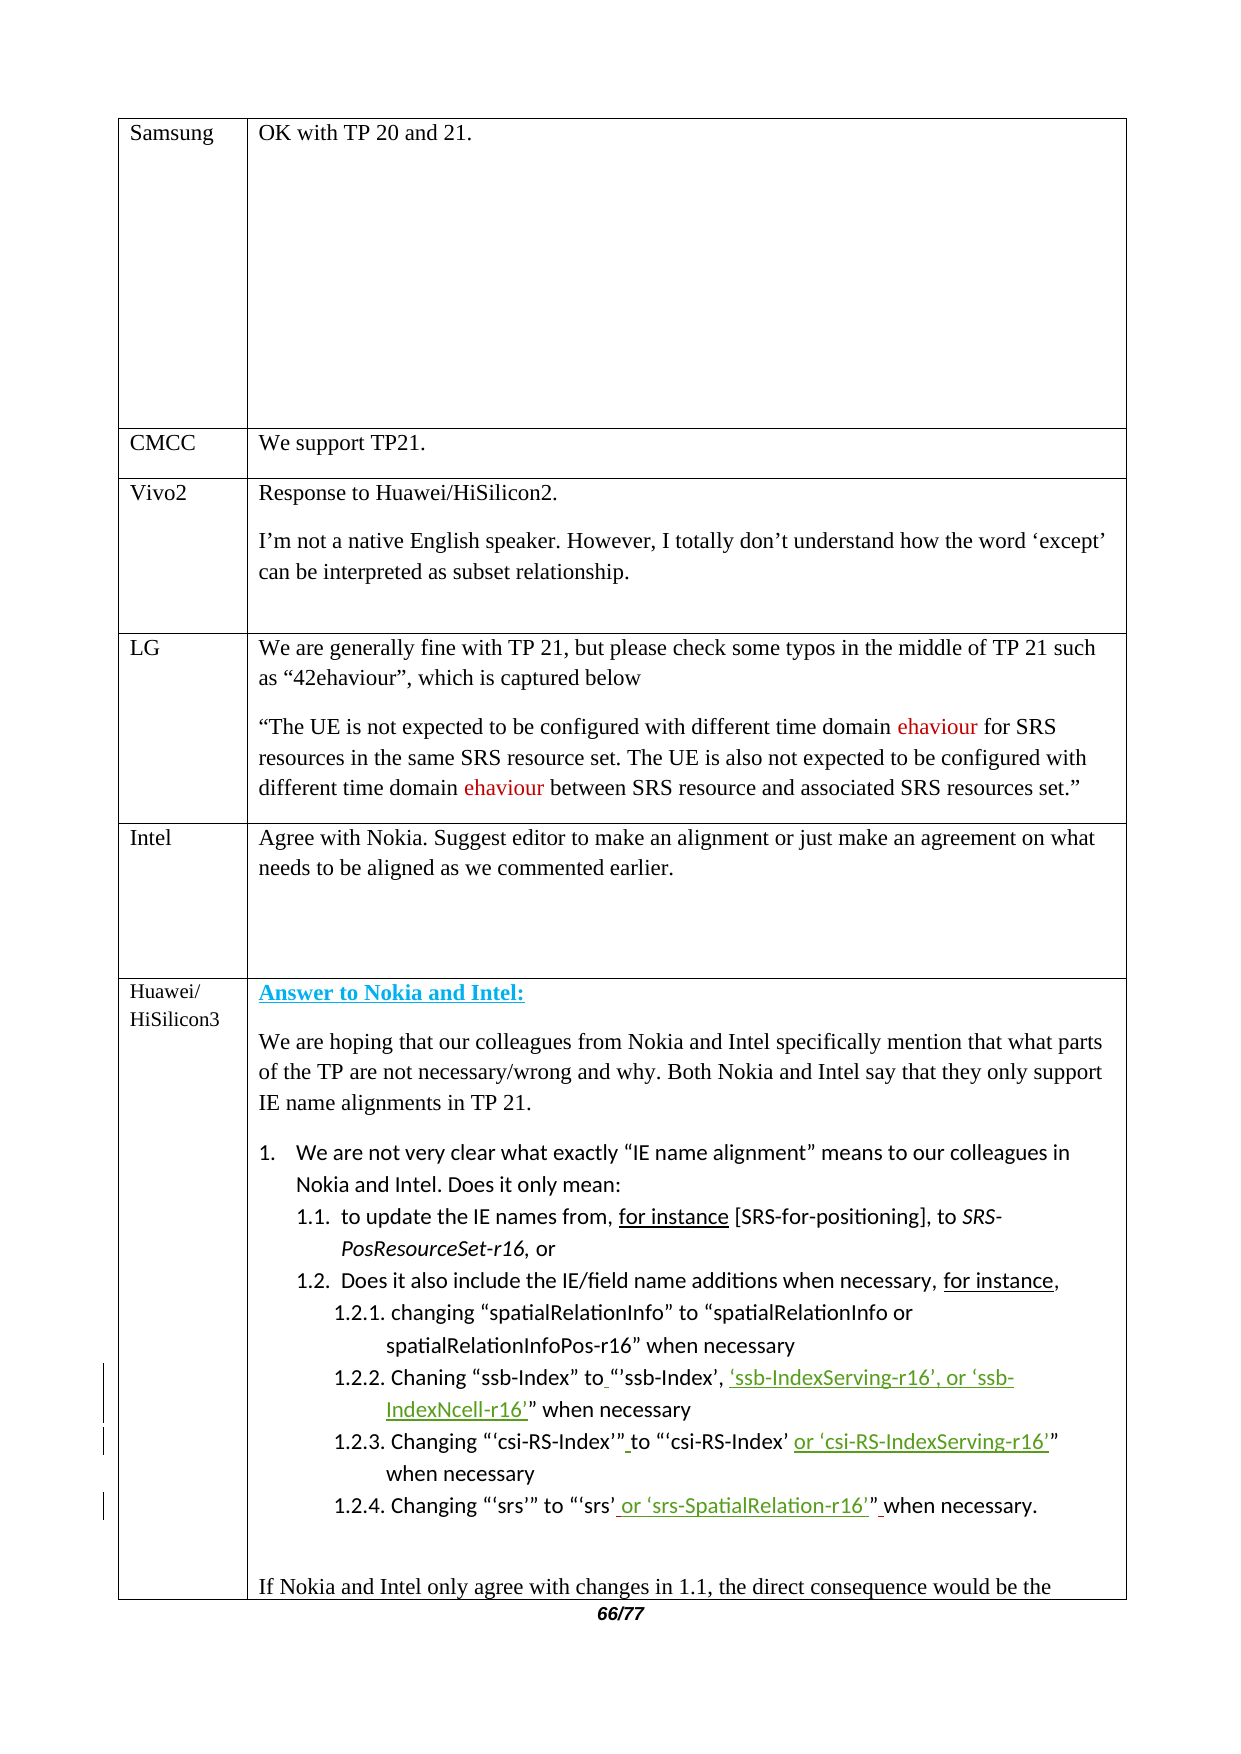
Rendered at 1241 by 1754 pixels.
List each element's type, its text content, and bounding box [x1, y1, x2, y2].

table_cell OK with TP 20 and 21. [248, 119, 1126, 428]
table_cell Agree with Nokia. Suggest editor to make an alignment or just make an agreement on what needs to be aligned as we commented earlier. [248, 824, 1126, 978]
table_cell Response to Huawei/HiSilicon2. I’m not a native English speaker. However, I totally don’t understand how the word ‘except’ can be interpreted as subset relationship. [248, 479, 1126, 633]
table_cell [248, 979, 1126, 1599]
table_cell Samsung [119, 119, 247, 428]
table_cell CMCC [119, 429, 247, 478]
table_cell Huawei/HiSilicon3 [119, 979, 247, 1599]
table_cell LG [119, 634, 247, 823]
table_cell We are generally fine with TP 21, but please check some typos in the middle of TP 21 such as “42ehaviour”, which is captured below “The UE is not expected to be configured with different time domain ehaviour for SRS resources in the same SRS resource set. The UE is also not expected to be configured with different time domain ehaviour between SRS resource and associated SRS resources set.” [248, 634, 1126, 823]
table_cell Vivo2 [119, 479, 247, 633]
table_cell We support TP21. [248, 429, 1126, 478]
table_cell Intel [119, 824, 247, 978]
